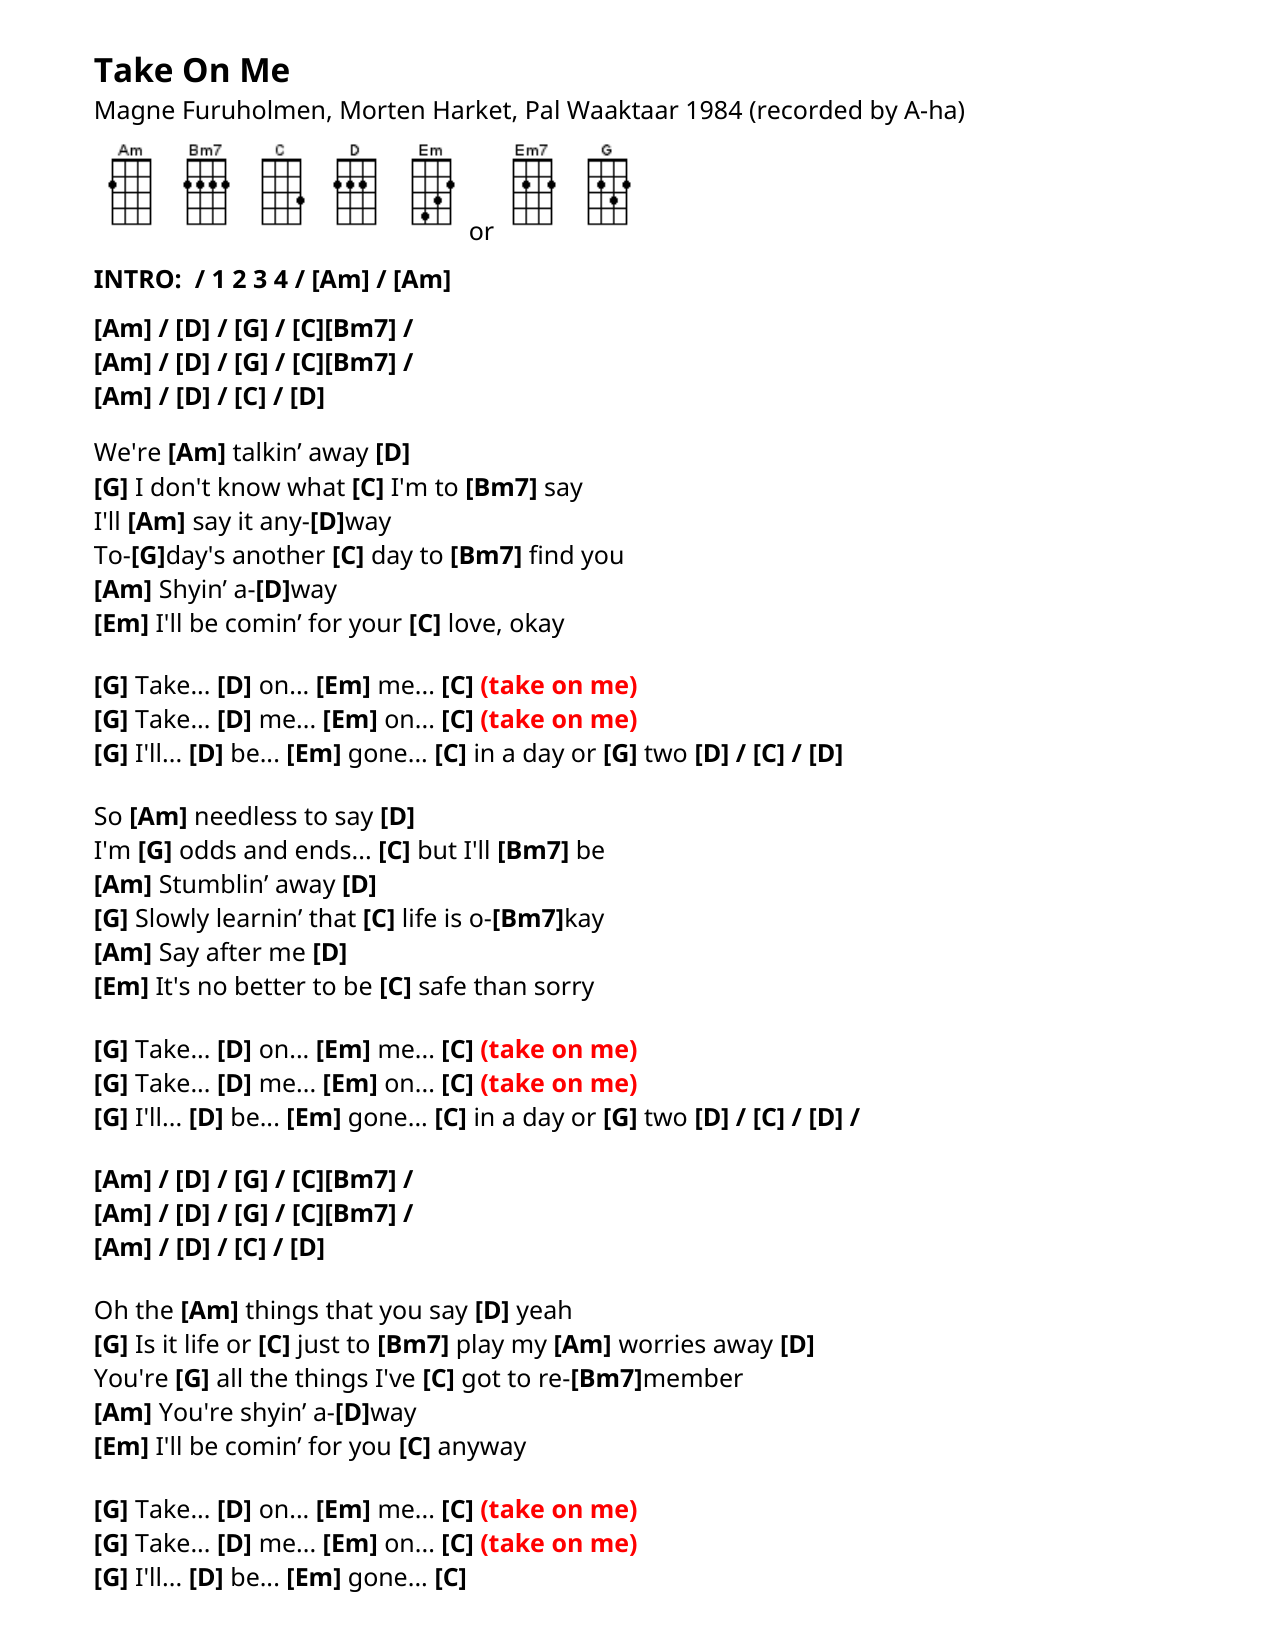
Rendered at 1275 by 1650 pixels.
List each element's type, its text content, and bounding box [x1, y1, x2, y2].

text [Em] I'll be comin’ for your [C] love, okay [94, 605, 1256, 639]
subtitle Take On Me [94, 47, 1256, 92]
text Oh the [Am] things that you say [D] yeah [94, 1293, 1256, 1327]
text [Am] Stumblin’ away [D] [94, 867, 1256, 901]
text I'm [G] odds and ends... [C] but I'll [Bm7] be [94, 833, 1256, 867]
text INTRO: / 1 2 3 4 / [Am] / [Am] [94, 262, 1256, 296]
text [Am] Say after me [D] [94, 935, 1256, 969]
text [Am] Shyin’ a-[D]way [94, 571, 1256, 605]
text [G] Take... [D] on... [Em] me... [C] (take on me) [94, 1031, 1256, 1065]
text So [Am] needless to say [D] [94, 798, 1256, 833]
text [G] Take... [D] on... [Em] me... [C] (take on me) [94, 668, 1256, 702]
text [Am] / [D] / [C] / [D] [94, 378, 1256, 412]
text [G] Slowly learnin’ that [C] life is o-[Bm7]kay [94, 901, 1256, 935]
text To-[G]day's another [C] day to [Bm7] find you [94, 537, 1256, 571]
text [Am] / [D] / [G] / [C][Bm7] / [94, 310, 1256, 344]
text [G] I'll... [D] be... [Em] gone... [C] in a day or [G] two [D] / [C] / [D] [94, 736, 1256, 770]
text [Am] / [D] / [G] / [C][Bm7] / [94, 1196, 1256, 1230]
text [Em] I'll be comin’ for you [C] anyway [94, 1429, 1256, 1463]
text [94, 1491, 1256, 1525]
text [G] Take... [D] me... [Em] on... [C] (take on me) [94, 702, 1256, 736]
text Magne Furuholmen, Morten Harket, Pal Waaktaar 1984 (recorded by A-ha) [94, 92, 1256, 126]
text We're [Am] talkin’ away [D] [94, 435, 1256, 469]
text [Am] / [D] / [G] / [C][Bm7] / [94, 344, 1256, 378]
text [G] I'll... [D] be... [Em] gone... [C] in a day or [G] two [D] / [C] / [D] / [94, 1099, 1256, 1133]
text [94, 1525, 1256, 1559]
text [Em] It's no better to be [C] safe than sorry [94, 969, 1256, 1003]
text [G] I'll... [D] be... [Em] gone... [C] [94, 1559, 1256, 1593]
text [G] Is it life or [C] just to [Bm7] play my [Am] worries away [D] [94, 1327, 1256, 1361]
text [G] I don't know what [C] I'm to [Bm7] say [94, 469, 1256, 503]
text [G] Take... [D] me... [Em] on... [C] (take on me) [94, 1065, 1256, 1099]
text You're [G] all the things I've [C] got to re-[Bm7]member [94, 1361, 1256, 1395]
picture [93, 140, 469, 241]
text [Am] / [D] / [C] / [D] [94, 1230, 1256, 1264]
text [Am] You're shyin’ a-[D]way [94, 1395, 1256, 1429]
picture [494, 140, 645, 241]
text I'll [Am] say it any-[D]way [94, 503, 1256, 537]
text [Am] / [D] / [G] / [C][Bm7] / [94, 1162, 1256, 1196]
